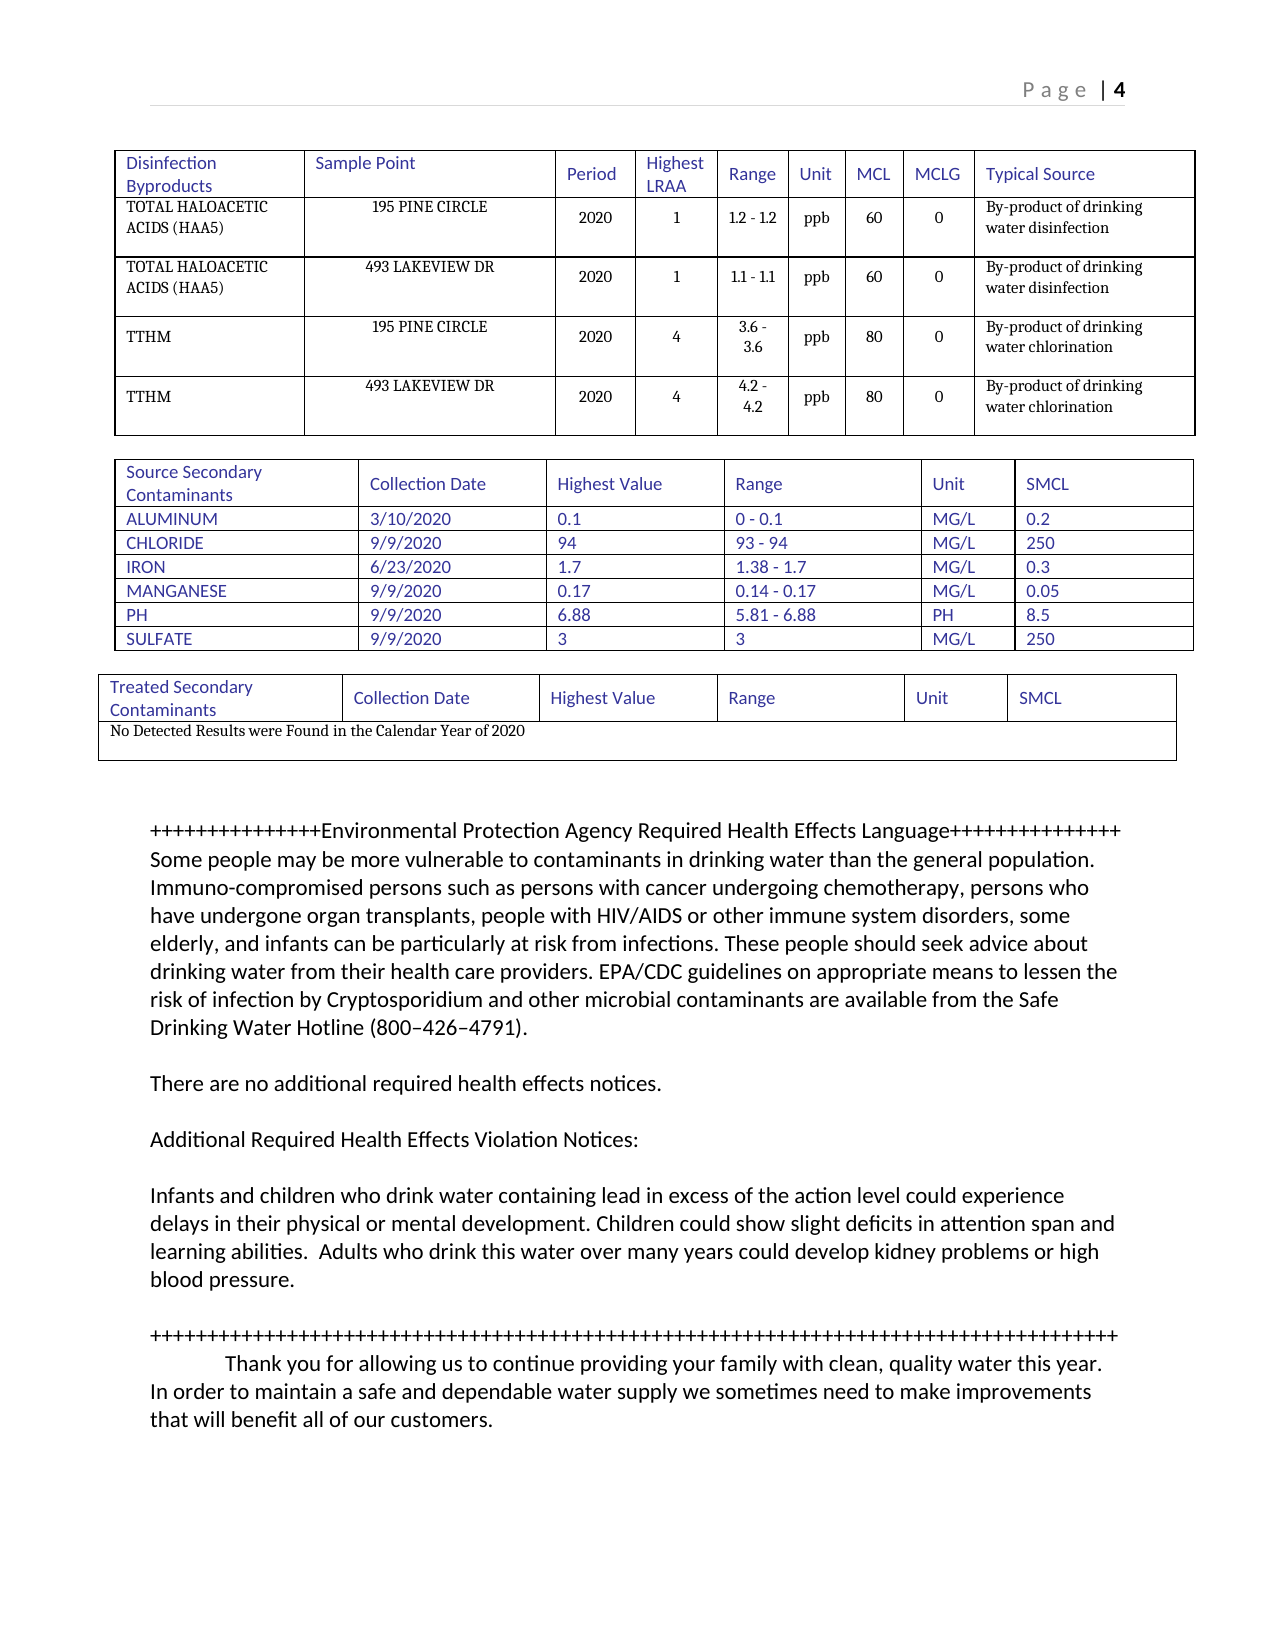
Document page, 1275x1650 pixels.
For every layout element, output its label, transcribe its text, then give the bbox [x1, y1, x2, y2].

table_header MCLG [904, 151, 974, 197]
table_cell 4.2 - 4.2 [718, 377, 788, 435]
table_cell TTHM [116, 317, 304, 376]
table_cell 195 PINE CIRCLE [305, 317, 555, 376]
table_header Highest Value [547, 460, 724, 506]
table_cell 0.17 [547, 579, 724, 602]
table_cell 250 [1016, 531, 1193, 554]
table_cell TOTAL HALOACETIC ACIDS (HAA5) [116, 258, 304, 316]
table_header [846, 151, 903, 197]
table_cell 3 [725, 627, 921, 650]
table_header Disinfection Byproducts [116, 151, 304, 197]
table_cell 93 - 94 [725, 531, 921, 554]
table_cell 1 [636, 198, 717, 256]
table_cell MG/L [922, 531, 1014, 554]
table_cell 1.7 [547, 555, 724, 578]
table_cell 0 [904, 258, 974, 316]
table_header Typical Source [975, 151, 1194, 197]
table_cell MG/L [922, 579, 1014, 602]
table_cell 6.88 [547, 603, 724, 626]
table_cell 0 [904, 377, 974, 435]
table_cell By-product of drinking water disinfection [975, 198, 1194, 256]
table_cell 6/23/2020 [359, 555, 546, 578]
table_cell MG/L [922, 555, 1014, 578]
table_header Source Secondary Contaminants [116, 460, 358, 506]
table_cell 493 LAKEVIEW DR [305, 377, 555, 435]
table_header Unit [922, 460, 1014, 506]
table_cell 80 [846, 377, 903, 435]
table_cell CHLORIDE [116, 531, 358, 554]
table_cell ALUMINUM [116, 507, 358, 530]
table_cell 0 - 0.1 [725, 507, 921, 530]
table_header Collection Date [343, 675, 539, 721]
table_cell 4 [636, 317, 717, 376]
text +++++++++++++++++++++++++++++++++++++++++++++++++++++++++++++++++++++++++++++++++++++ [150, 1321, 1125, 1349]
table_cell 1 [636, 258, 717, 316]
table_cell 1.2 - 1.2 [718, 198, 788, 256]
table_cell 0.05 [1016, 579, 1193, 602]
table_cell 3/10/2020 [359, 507, 546, 530]
table_cell 2020 [556, 258, 635, 316]
table_cell 5.81 - 6.88 [725, 603, 921, 626]
table_cell 1.1 - 1.1 [718, 258, 788, 316]
table_cell No Detected Results were Found in the Calendar Year of 2020 [99, 722, 1176, 759]
table_cell 9/9/2020 [359, 603, 546, 626]
table_cell 250 [1016, 627, 1193, 650]
table_cell 2020 [556, 377, 635, 435]
text Some people may be more vulnerable to contaminants in drinking water than the general population. Immuno-compromised persons such as persons with cancer undergoing chemotherapy, persons who have undergone organ transplants, people with HIV/AIDS or other immune system disorders, some elderly, and infants can be particularly at risk from infections. These people should seek advice about drinking water from their health care providers. EPA/CDC guidelines on appropriate means to lessen the risk of infection by Cryptosporidium and other microbial contaminants are available from the Safe Drinking Water Hotline (800–426–4791). [150, 845, 1125, 1041]
table_cell By-product of drinking water disinfection [975, 258, 1194, 316]
table_cell ppb [789, 377, 845, 435]
table_header Range [725, 460, 921, 506]
table_cell 8.5 [1016, 603, 1193, 626]
table_cell 3.6 - 3.6 [718, 317, 788, 376]
table_cell PH [922, 603, 1014, 626]
table_cell TOTAL HALOACETIC ACIDS (HAA5) [116, 198, 304, 256]
table_cell ppb [789, 317, 845, 376]
table_cell TTHM [116, 377, 304, 435]
table_cell 9/9/2020 [359, 627, 546, 650]
table_cell 0 [904, 317, 974, 376]
table_cell 2020 [556, 317, 635, 376]
table_header SMCL [1016, 460, 1193, 506]
table_header Collection Date [359, 460, 546, 506]
table_cell 9/9/2020 [359, 579, 546, 602]
text Additional Required Health Effects Violation Notices: [150, 1125, 1125, 1153]
table_cell 493 LAKEVIEW DR [305, 258, 555, 316]
table_cell 4 [636, 377, 717, 435]
table_cell IRON [116, 555, 358, 578]
table_cell MG/L [922, 507, 1014, 530]
text There are no additional required health effects notices. [150, 1069, 1125, 1097]
table_cell 9/9/2020 [359, 531, 546, 554]
table_cell 3 [547, 627, 724, 650]
table_cell 0.14 - 0.17 [725, 579, 921, 602]
table_cell 60 [846, 258, 903, 316]
table_cell 94 [547, 531, 724, 554]
table_cell 1.38 - 1.7 [725, 555, 921, 578]
table_header Unit [905, 675, 1007, 721]
table_cell ppb [789, 198, 845, 256]
text Infants and children who drink water containing lead in excess of the action level could experience delays in their physical or mental development. Children could show slight deficits in attention span and learning abilities. Adults who drink this water over many years could develop kidney problems or high blood pressure. [150, 1181, 1125, 1293]
table_cell 195 PINE CIRCLE [305, 198, 555, 256]
table_cell 60 [846, 198, 903, 256]
table_cell By-product of drinking water chlorination [975, 377, 1194, 435]
table_header Range [718, 675, 904, 721]
table_cell 0.3 [1016, 555, 1193, 578]
table_cell PH [116, 603, 358, 626]
text +++++++++++++++Environmental Protection Agency Required Health Effects Language+++++++++++++++ [150, 817, 1125, 845]
table_header Unit [789, 151, 845, 197]
table_header Highest LRAA [636, 151, 717, 197]
text Thank you for allowing us to continue providing your family with clean, quality water this year. In order to maintain a safe and dependable water supply we sometimes need to make improvements that will benefit all of our customers. [150, 1349, 1125, 1433]
table_header Treated Secondary Contaminants [99, 675, 342, 721]
table_cell ppb [789, 258, 845, 316]
table_cell 0.1 [547, 507, 724, 530]
table_header Range [718, 151, 788, 197]
table_cell 2020 [556, 198, 635, 256]
table_cell MANGANESE [116, 579, 358, 602]
table_header SMCL [1008, 675, 1176, 721]
table_cell 0 [904, 198, 974, 256]
table_cell SULFATE [116, 627, 358, 650]
table_header Sample Point [305, 151, 555, 197]
table_cell 80 [846, 317, 903, 376]
table_cell 0.2 [1016, 507, 1193, 530]
table_cell MG/L [922, 627, 1014, 650]
table_cell By-product of drinking water chlorination [975, 317, 1194, 376]
table_header Highest Value [540, 675, 717, 721]
table_header Period [556, 151, 635, 197]
